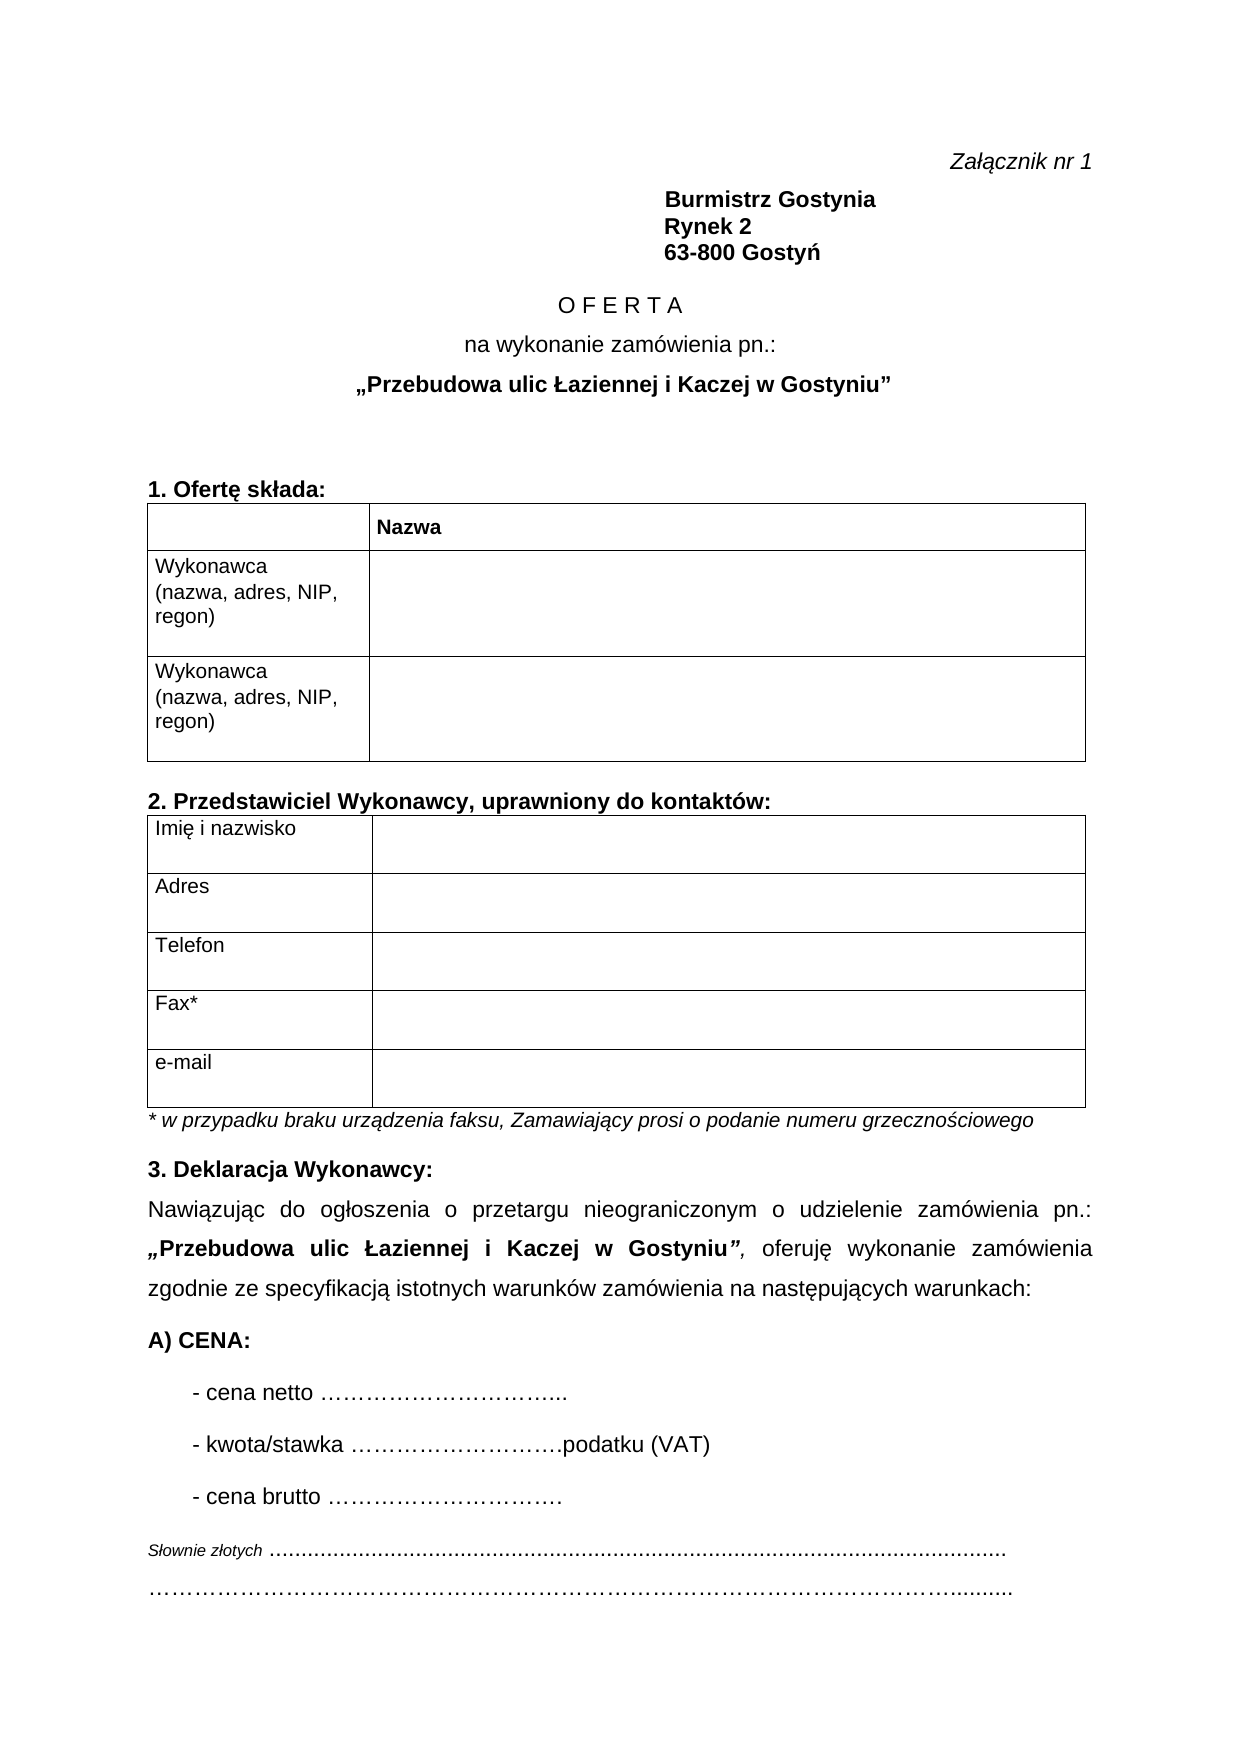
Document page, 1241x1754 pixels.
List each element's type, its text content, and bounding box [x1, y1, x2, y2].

text na wykonanie zamówienia pn.: [148, 331, 1093, 358]
table_cell [373, 874, 1085, 932]
table_header [148, 504, 369, 550]
text 63-800 Gostyń [590, 239, 1093, 266]
text Rynek 2 [590, 213, 1093, 239]
list A) CENA: [148, 1327, 1093, 1353]
table_cell Wykonawca (nazwa, adres, NIP, regon) [148, 657, 369, 761]
table_cell Adres [148, 874, 372, 932]
table_header Imię i nazwisko [148, 816, 372, 873]
subtitle Burmistrz Gostynia [148, 186, 1093, 213]
text 3. Deklaracja Wykonawcy: [148, 1156, 1093, 1183]
table_cell Fax* [148, 991, 372, 1049]
text * w przypadku braku urządzenia faksu, Zamawiający prosi o podanie numeru grzecznościowego [148, 1108, 1093, 1132]
text Załącznik nr 1 [811, 148, 1093, 174]
table_cell [370, 657, 1085, 761]
text „Przebudowa ulic Łaziennej i Kaczej w Gostyniu” [148, 371, 1093, 397]
text 2. Przedstawiciel Wykonawcy, uprawniony do kontaktów: [148, 788, 1093, 814]
text O F E R T A [148, 292, 1093, 318]
table_cell Wykonawca (nazwa, adres, NIP, regon) [148, 551, 369, 656]
table_cell e-mail [148, 1050, 372, 1107]
list Nawiązując do ogłoszenia o przetargu nieograniczonym o udzielenie zamówienia pn.: „Przebudowa ulic Łaziennej i Kaczej w Gostyniu”, oferuję wykonanie zamówienia zgodnie ze specyfikacją istotnych warunków zamówienia na następujących warunkach: [148, 1196, 1093, 1301]
table_cell [370, 551, 1085, 656]
text 1. Ofertę składa: [148, 476, 1093, 502]
table_cell [373, 933, 1085, 990]
table_cell Telefon [148, 933, 372, 990]
list - cena netto …………………………... [148, 1379, 1093, 1405]
list - cena brutto …………………………. [148, 1483, 1093, 1509]
table_cell [373, 1050, 1085, 1107]
text Słownie złotych .................................................................................................................... [148, 1534, 1093, 1561]
table_header Nazwa [370, 504, 1085, 550]
table_cell [373, 991, 1085, 1049]
text …………………………………………………………………………………………….......... [148, 1574, 1093, 1600]
table_header [373, 816, 1085, 873]
list - kwota/stawka ……………………….podatku (VAT) [148, 1431, 1093, 1457]
